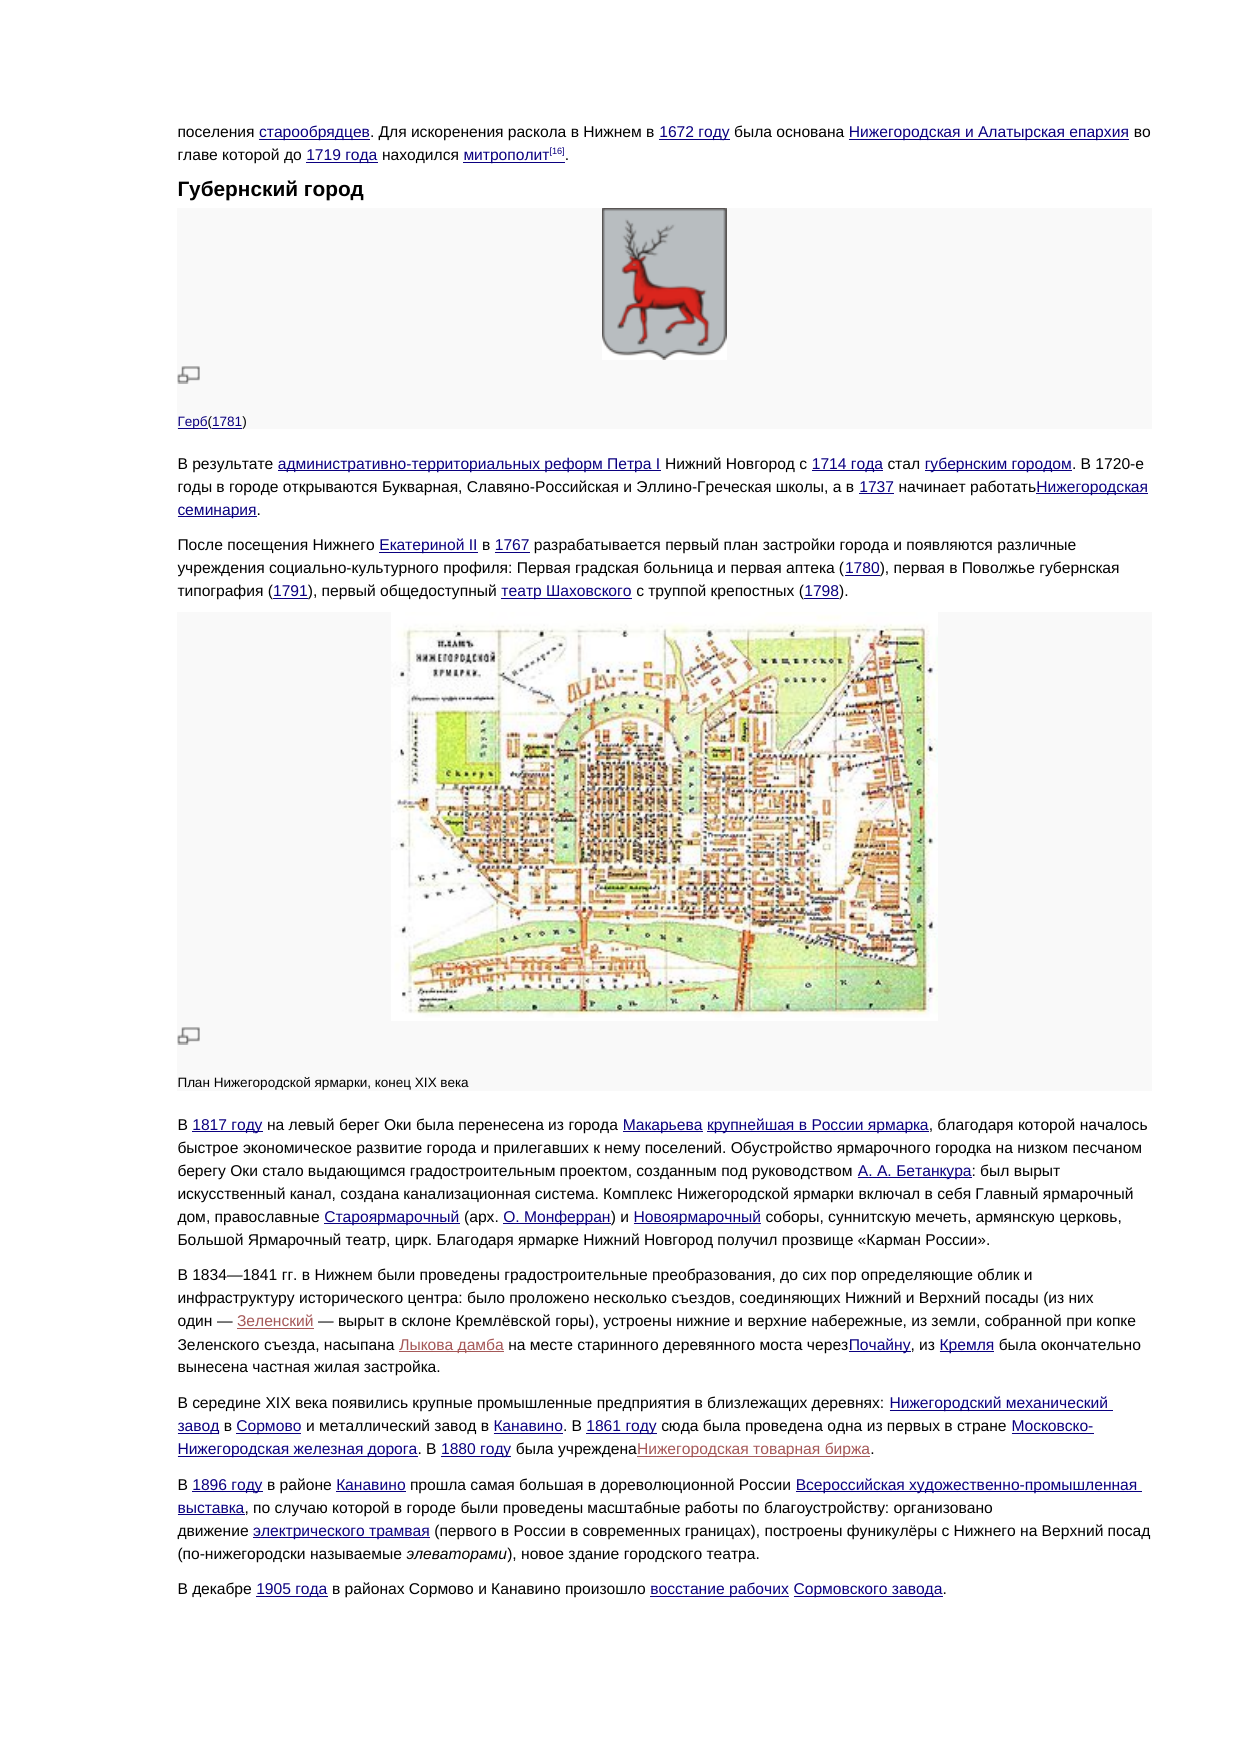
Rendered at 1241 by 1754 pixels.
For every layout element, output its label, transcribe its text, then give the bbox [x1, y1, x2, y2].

text В декабре 1905 года в районах Сормово и Канавино произошло восстание рабочих Сормовского завода. [177, 1575, 1152, 1598]
picture [390, 612, 938, 1021]
text Герб(1781) [177, 394, 1152, 429]
text В результате административно-территориальных реформ Петра I Нижний Новгород с 1714 года стал губернским городом. В 1720-е годы в городе открываются Букварная, Славяно-Российская и Эллино-Греческая школы, а в 1737 начинает работатьНижегородская семинария. [177, 449, 1152, 518]
text В 1896 году в районе Канавино прошла самая большая в дореволюционной России Всероссийская художественно-промышленная выставка, по случаю которой в городе были проведены масштабные работы по благоустройству: организовано движение электрического трамвая (первого в России в современных границах), построены фуникулёры с Нижнего на Верхний посад (по-нижегородски называемые элеваторами), новое здание городского театра. [177, 1470, 1152, 1562]
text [177, 118, 1152, 164]
text План Нижегородской ярмарки, конец XIX века [177, 1056, 1152, 1091]
text В 1817 году на левый берег Оки была перенесена из города Макарьева крупнейшая в России ярмарка, благодаря которой началось быстрое экономическое развитие города и прилегавших к нему поселений. Обустройство ярмарочного городка на низком песчаном берегу Оки стало выдающимся градостроительным проектом, созданным под руководством А. А. Бетанкура: был вырыт искусственный канал, создана канализационная система. Комплекс Нижегородской ярмарки включал в себя Главный ярмарочный дом, православные Староярмарочный (арх. О. Монферран) и Новоярмарочный соборы, суннитскую мечеть, армянскую церковь, Большой Ярмарочный театр, цирк. Благодаря ярмарке Нижний Новгород получил прозвище «Карман России». [177, 1111, 1152, 1249]
picture [177, 1027, 200, 1045]
text В 1834—1841 гг. в Нижнем были проведены градостроительные преобразования, до сих пор определяющие облик и инфраструктуру исторического центра: было проложено несколько съездов, соединяющих Нижний и Верхний посады (из них один — Зеленский — вырыт в склоне Кремлёвской горы), устроены нижние и верхние набережные, из земли, собранной при копке Зеленского съезда, насыпана Лыкова дамба на месте старинного деревянного моста черезПочайну, из Кремля была окончательно вынесена частная жилая застройка. [177, 1261, 1152, 1376]
text После посещения Нижнего Екатериной II в 1767 разрабатывается первый план застройки города и появляются различные учреждения социально-культурного профиля: Первая градская больница и первая аптека (1780), первая в Поволжье губернская типография (1791), первый общедоступный театр Шаховского с труппой крепостных (1798). [177, 531, 1152, 600]
text В середине XIX века появились крупные промышленные предприятия в близлежащих деревнях: Нижегородский механический завод в Сормово и металлический завод в Канавино. В 1861 году сюда была проведена одна из первых в стране Московско-Нижегородская железная дорога. В 1880 году была учрежденаНижегородская товарная биржа. [177, 1389, 1152, 1458]
picture [177, 366, 200, 384]
picture [602, 208, 727, 360]
text Губернский город [177, 177, 1152, 201]
